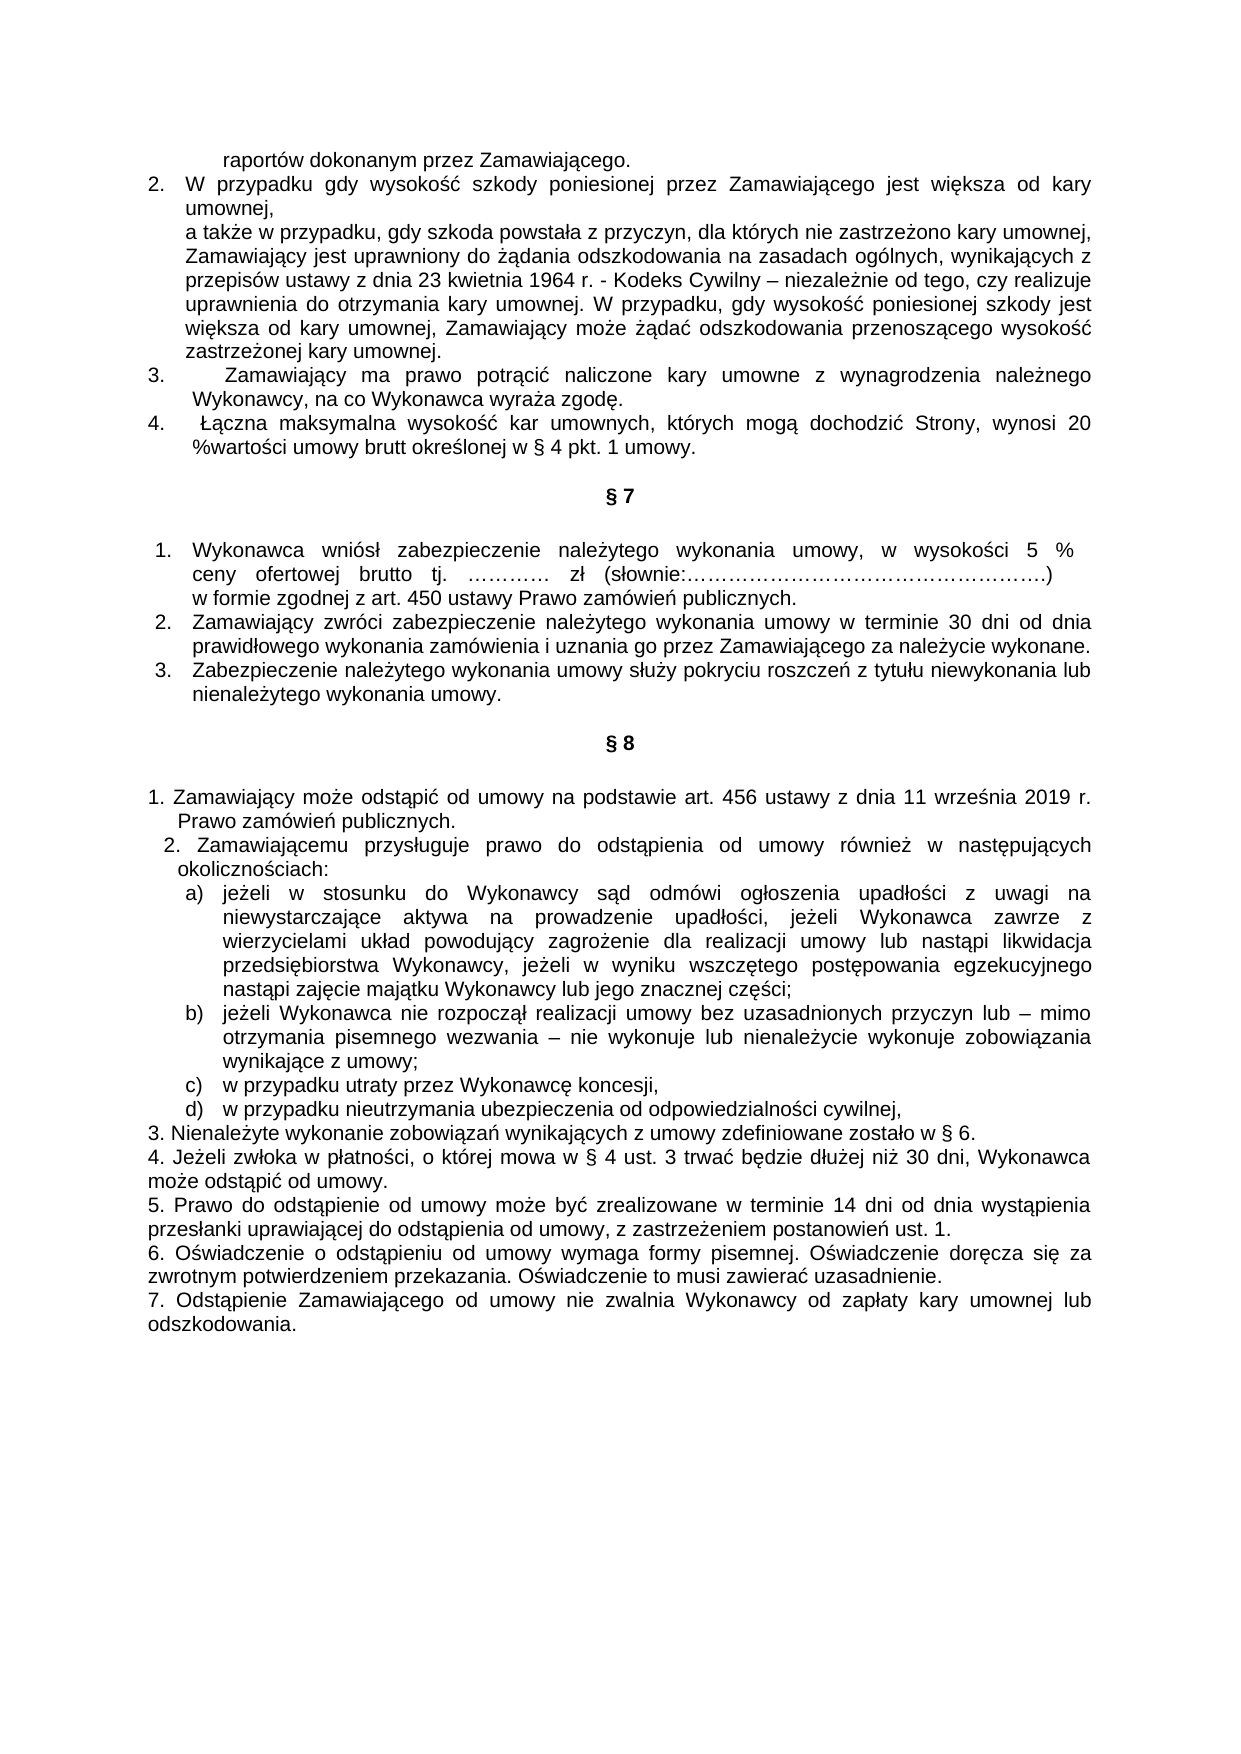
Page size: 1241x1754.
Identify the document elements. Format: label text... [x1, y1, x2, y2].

text 7. Odstąpienie Zamawiającego od umowy nie zwalnia Wykonawcy od zapłaty kary umownej lub odszkodowania. [148, 1288, 1093, 1336]
text 5. Prawo do odstąpienie od umowy może być zrealizowane w terminie 14 dni od dnia wystąpienia przesłanki uprawiającej do odstąpienia od umowy, z zastrzeżeniem postanowień ust. 1. [148, 1192, 1093, 1240]
list Zabezpieczenie należytego wykonania umowy służy pokryciu roszczeń z tytułu niewykonania lub nienależytego wykonania umowy. [154, 658, 1093, 706]
text 3. Zamawiający ma prawo potrącić naliczone kary umowne z wynagrodzenia należnego Wykonawcy, na co Wykonawca wyraża zgodę. [148, 363, 1093, 411]
list Wykonawca wniósł zabezpieczenie należytego wykonania umowy, w wysokości 5 % ceny ofertowej brutto tj. ………… zł (słownie:…………………………………………….) w formie zgodnej z art. 450 ustawy Prawo zamówień publicznych. [154, 538, 1093, 610]
subtitle § 7 [148, 484, 1093, 508]
subtitle § 8 [148, 731, 1093, 755]
list w przypadku utraty przez Wykonawcę koncesji, [185, 1073, 1093, 1097]
text 3. Nienależyte wykonanie zobowiązań wynikających z umowy zdefiniowane zostało w § 6. [148, 1121, 1093, 1144]
list jeżeli w stosunku do Wykonawcy sąd odmówi ogłoszenia upadłości z uwagi na niewystarczające aktywa na prowadzenie upadłości, jeżeli Wykonawca zawrze z wierzycielami układ powodujący zagrożenie dla realizacji umowy lub nastąpi likwidacja przedsiębiorstwa Wykonawcy, jeżeli w wyniku wszczętego postępowania egzekucyjnego nastąpi zajęcie majątku Wykonawcy lub jego znacznej części; [185, 881, 1093, 1001]
text 4. Jeżeli zwłoka w płatności, o której mowa w § 4 ust. 3 trwać będzie dłużej niż 30 dni, Wykonawca może odstąpić od umowy. [148, 1144, 1093, 1192]
list w przypadku nieutrzymania ubezpieczenia od odpowiedzialności cywilnej, [185, 1097, 1093, 1121]
text 4. Łączna maksymalna wysokość kar umownych, których mogą dochodzić Strony, wynosi 20 %wartości umowy brutt określonej w § 4 pkt. 1 umowy. [148, 411, 1093, 459]
text 2. Zamawiającemu przysługuje prawo do odstąpienia od umowy również w następujących okolicznościach: [148, 833, 1093, 881]
list Zamawiający zwróci zabezpieczenie należytego wykonania umowy w terminie 30 dni od dnia prawidłowego wykonania zamówienia i uznania go przez Zamawiającego za należycie wykonane. [154, 610, 1093, 658]
list W przypadku gdy wysokość szkody poniesionej przez Zamawiającego jest większa od kary umownej, a także w przypadku, gdy szkoda powstała z przyczyn, dla których nie zastrzeżono kary umownej, Zamawiający jest uprawniony do żądania odszkodowania na zasadach ogólnych, wynikających z przepisów ustawy z dnia 23 kwietnia 1964 r. - Kodeks Cywilny – niezależnie od tego, czy realizuje uprawnienia do otrzymania kary umownej. W przypadku, gdy wysokość poniesionej szkody jest większa od kary umownej, Zamawiający może żądać odszkodowania przenoszącego wysokość zastrzeżonej kary umownej. [148, 172, 1093, 363]
text 6. Oświadczenie o odstąpieniu od umowy wymaga formy pisemnej. Oświadczenie doręcza się za zwrotnym potwierdzeniem przekazania. Oświadczenie to musi zawierać uzasadnienie. [148, 1240, 1093, 1288]
list jeżeli Wykonawca nie rozpoczął realizacji umowy bez uzasadnionych przyczyn lub – mimo otrzymania pisemnego wezwania – nie wykonuje lub nienależycie wykonuje zobowiązania wynikające z umowy; [185, 1001, 1093, 1073]
text 1. Zamawiający może odstąpić od umowy na podstawie art. 456 ustawy z dnia 11 września 2019 r. Prawo zamówień publicznych. [148, 785, 1093, 833]
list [185, 148, 1093, 172]
